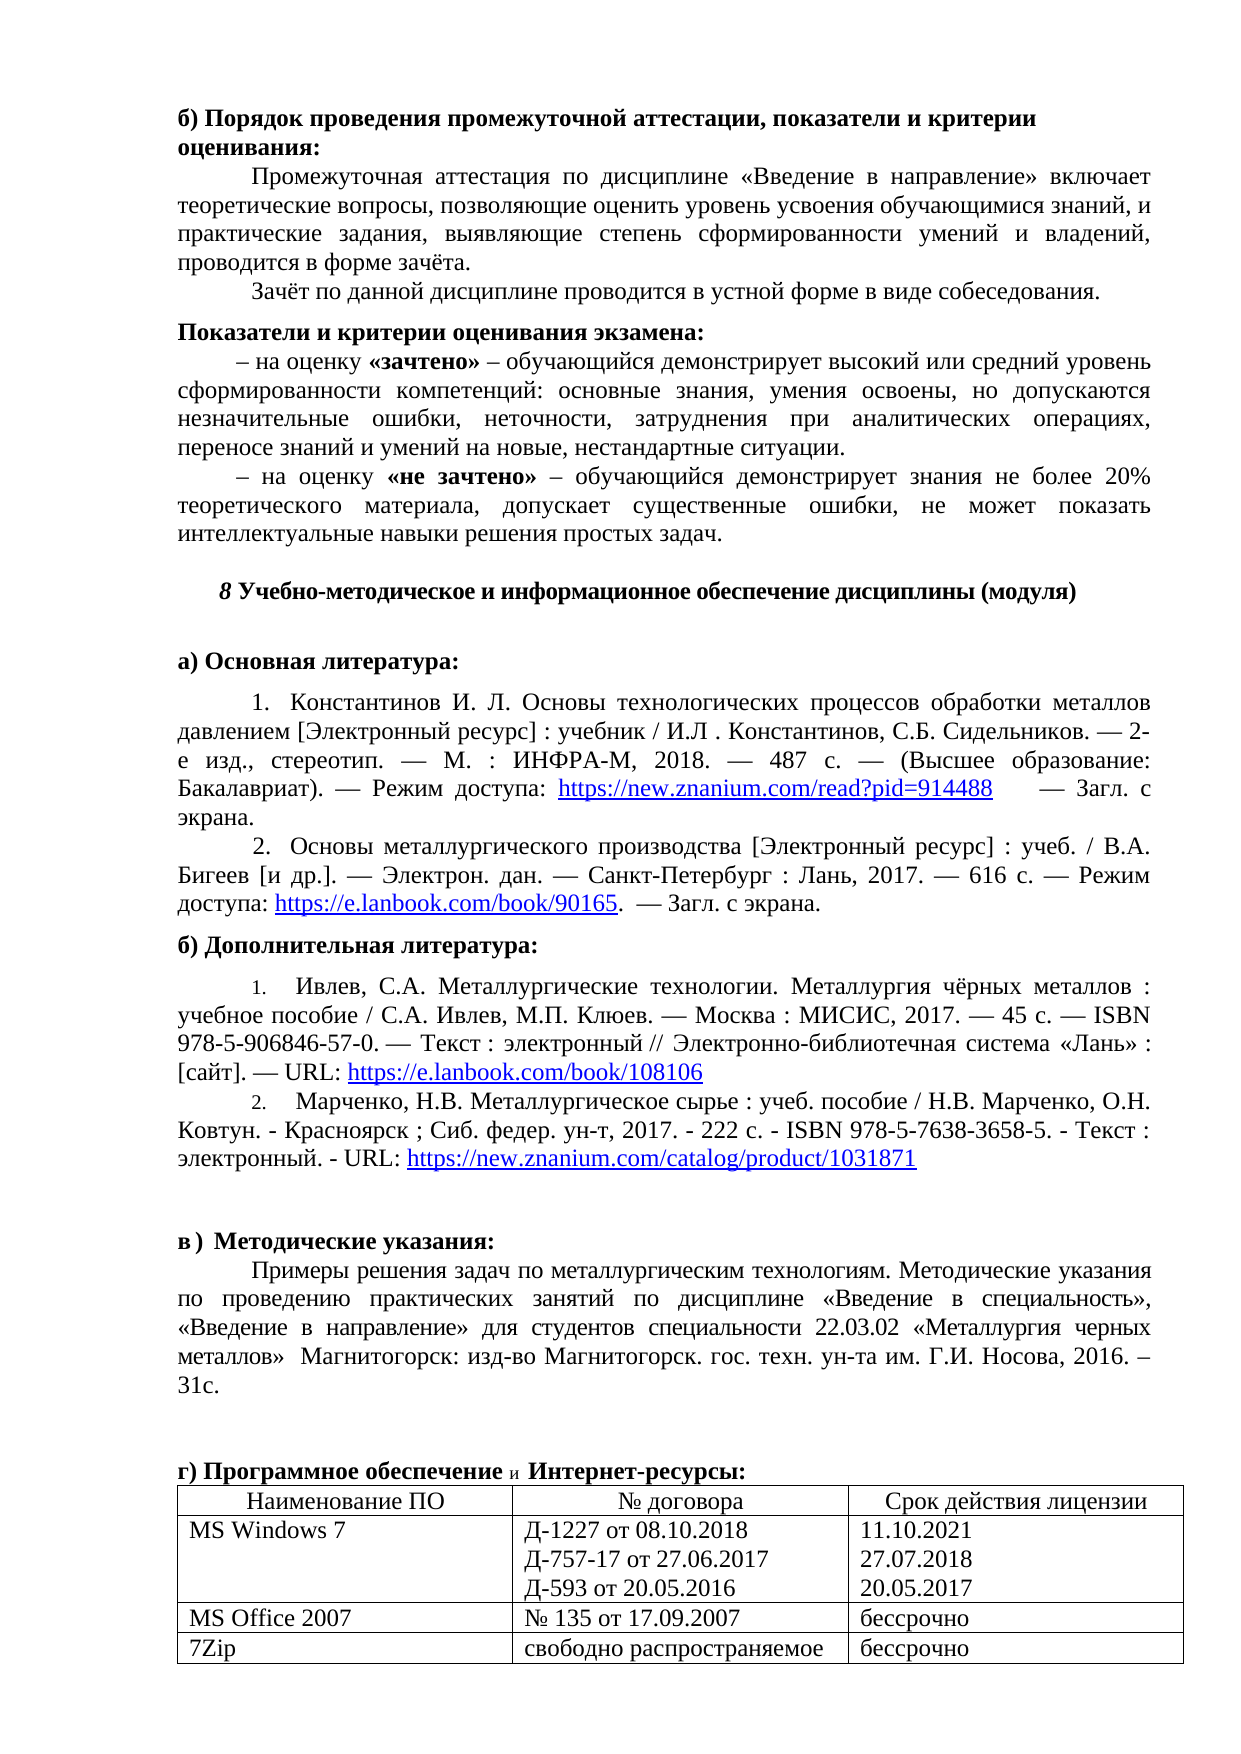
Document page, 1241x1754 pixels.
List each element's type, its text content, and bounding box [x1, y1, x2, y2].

text Показатели и критерии оценивания экзамена: [177, 317, 1152, 346]
text г) Программное обеспечение и Интернет-ресурсы: [177, 1456, 1152, 1485]
text – на оценку «зачтено» – обучающийся демонстрирует высокий или средний уровень сформированности компетенций: основные знания, умения освоены, но допускаются незначительные ошибки, неточности, затруднения при аналитических операциях, переносе знаний и умений на новые, нестандартные ситуации. [177, 346, 1152, 461]
list Константинов И. Л. Основы технологических процессов обработки металлов давлением [Электронный ресурс] : учебник / И.Л . Константинов, С.Б. Сидельников. — 2-е изд., стереотип. — М. : ИНФРА-М, 2018. — 487 с. — (Высшее образование: Бакалавриат). — Режим доступа: https://new.znanium.com/read?pid=914488 — Загл. с экрана. [177, 687, 1152, 831]
table_cell 11.10.2021 27.07.2018 20.05.2017 [849, 1516, 1183, 1602]
table_header Наименование ПО [178, 1486, 512, 1514]
table_cell MS Windows 7 [178, 1516, 512, 1602]
list Основы металлургического производства [Электронный ресурс] : учеб. / В.А. Бигеев [и др.]. — Электрон. дан. — Санкт-Петербург : Лань, 2017. — 616 с. — Режим доступа: https://e.lanbook.com/book/90165. — Загл. с экрана. [177, 831, 1152, 917]
table_cell 7Zip [178, 1633, 512, 1662]
table_cell № 135 от 17.09.2007 [513, 1603, 848, 1632]
text б) Дополнительная литература: [177, 930, 1152, 958]
text Промежуточная аттестация по дисциплине «Введение в направление» включает теоретические вопросы, позволяющие оценить уровень усвоения обучающимися знаний, и практические задания, выявляющие степень сформированности умений и владений, проводится в форме зачёта. [177, 161, 1152, 276]
table_header Срок действия лицензии [849, 1486, 1183, 1514]
table_header № договора [513, 1486, 848, 1514]
text – на оценку «не зачтено» – обучающийся демонстрирует знания не более 20% теоретического материала, допускает существенные ошибки, не может показать интеллектуальные навыки решения простых задач. [177, 461, 1152, 547]
table_cell Д-1227 от 08.10.2018 Д-757-17 от 27.06.2017 Д-593 от 20.05.2016 [513, 1516, 848, 1602]
list Марченко, Н.В. Металлургическое сырье : учеб. пособие / Н.В. Марченко, О.Н. Ковтун. - Красноярск ; Сиб. федер. ун-т, 2017. - 222 с. - ISBN 978-5-7638-3658-5. - Текст : электронный. - URL: https://new.znanium.com/catalog/product/1031871 [177, 1086, 1152, 1172]
text а) Основная литература: [177, 646, 1152, 675]
text Примеры решения задач по металлургическим технологиям. Методические указания по проведению практических занятий по дисциплине «Введение в специальность», «Введение в направление» для студентов специальности 22.03.02 «Металлургия черных металлов» Магнитогорск: изд-во Магнитогорск. гос. техн. ун-та им. Г.И. Носова, 2016. – 31с. [177, 1255, 1152, 1398]
subtitle 8 Учебно-методическое и информационное обеспечение дисциплины (модуля) [177, 576, 1152, 605]
text в) Методические указания: [177, 1226, 1152, 1255]
list Ивлев, С.А. Металлургические технологии. Металлургия чёрных металлов : учебное пособие / С.А. Ивлев, М.П. Клюев. — Москва : МИСИС, 2017. — 45 с. — ISBN 978-5-906846-57-0. — Текст : электронный // Электронно-библиотечная система «Лань» : [сайт]. — URL: https://e.lanbook.com/book/108106 [177, 971, 1152, 1086]
table_cell MS Office 2007 [178, 1603, 512, 1632]
table_cell свободно распространяемое [513, 1633, 848, 1662]
text б) Порядок проведения промежуточной аттестации, показатели и критерии оценивания: [177, 103, 1152, 161]
table_cell бессрочно [849, 1633, 1183, 1662]
table_cell бессрочно [849, 1603, 1183, 1632]
text Зачёт по данной дисциплине проводится в устной форме в виде собеседования. [177, 276, 1152, 305]
